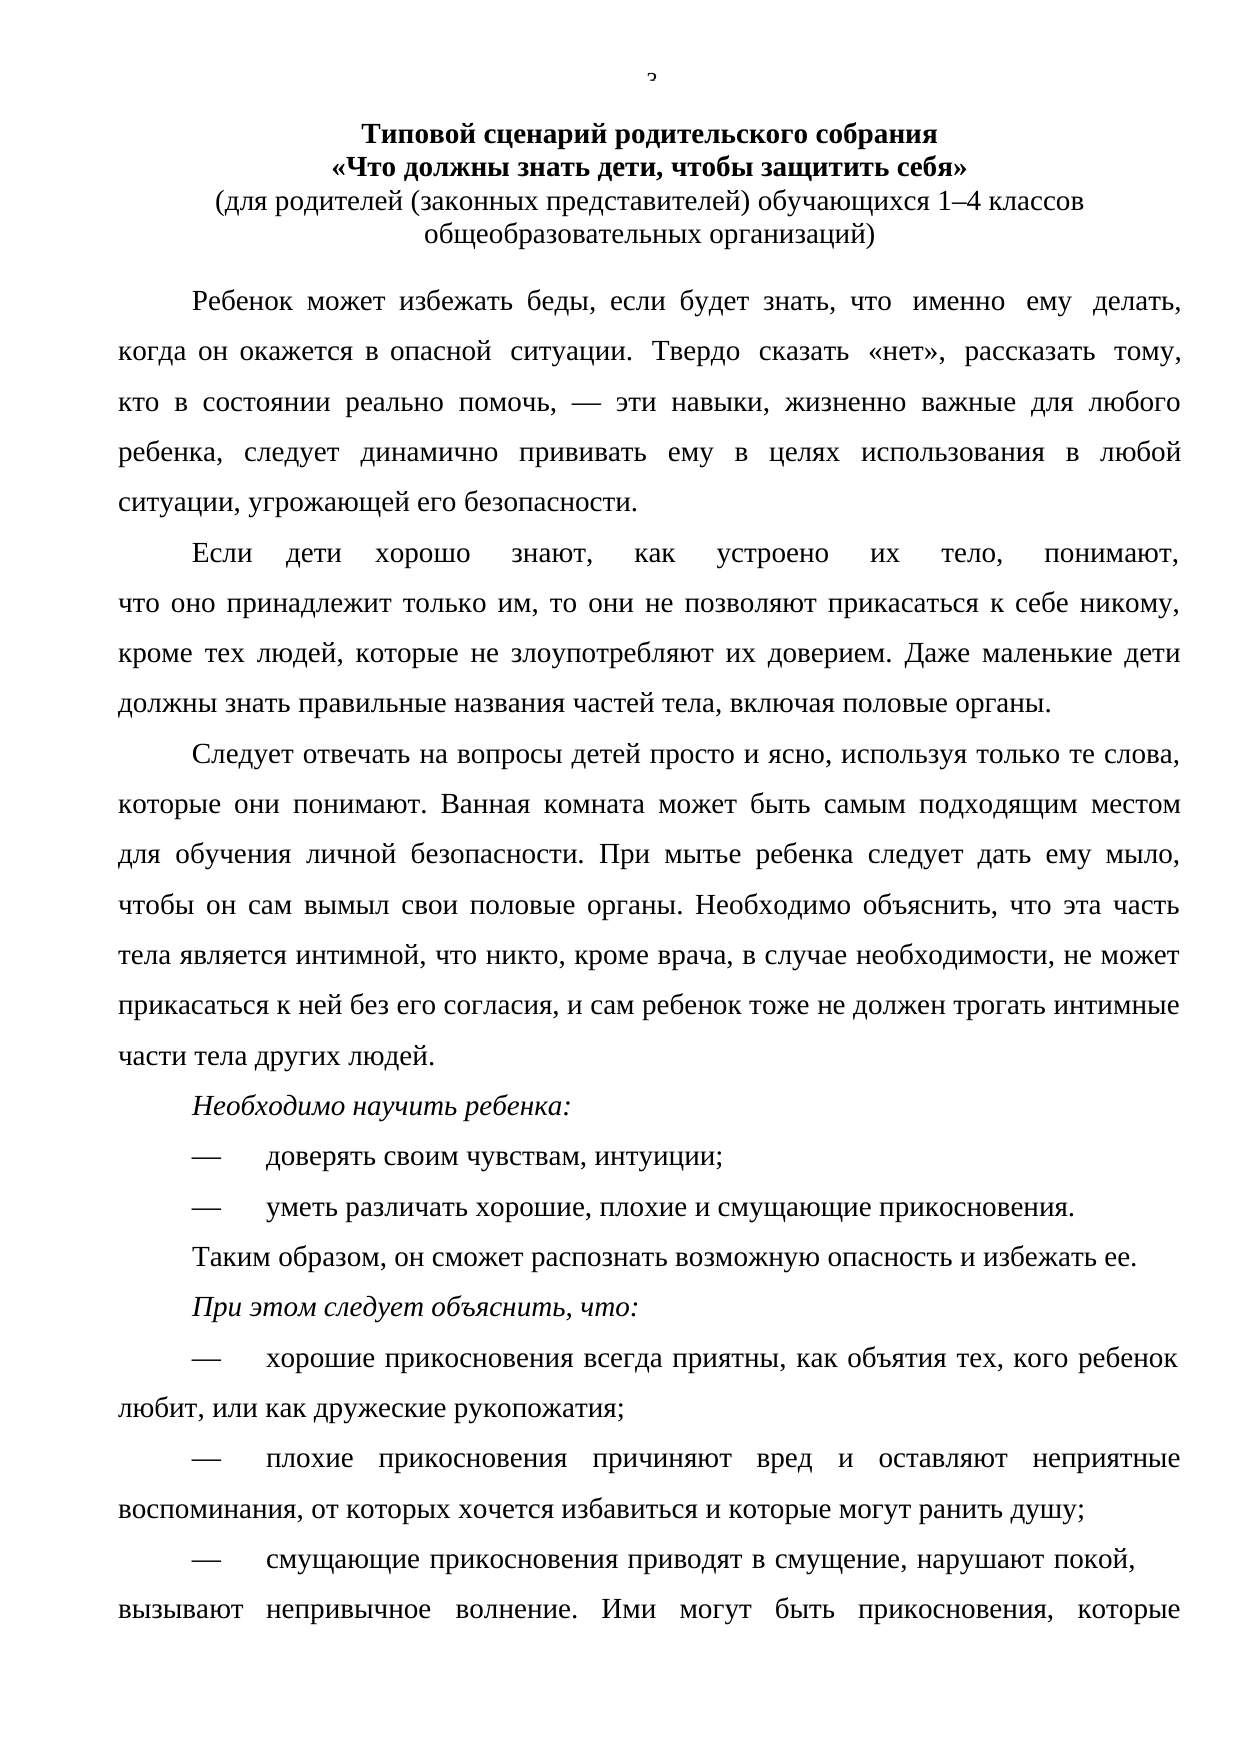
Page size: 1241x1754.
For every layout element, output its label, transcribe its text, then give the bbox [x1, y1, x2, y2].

text Необходимо научить ребенка: [192, 1088, 1217, 1122]
text «Что должны знать дети, чтобы защитить себя» [142, 149, 1157, 183]
list уметь различать хорошие, плохие и смущающие прикосновения. [192, 1189, 1217, 1222]
text Следует отвечать на вопросы детей просто и ясно, используя только те слова, которые они понимают. Ванная комната может быть самым подходящим местом для обучения личной безопасности. При мытье ребенка следует дать ему мыло, чтобы он сам вымыл свои половые органы. Необходимо объяснить, что эта часть тела является интимной, что никто, кроме врача, в случае необходимости, не может прикасаться к ней без его согласия, и сам ребенок тоже не должен трогать интимные части тела других людей. [118, 736, 1181, 1071]
text (для родителей (законных представителей) обучающихся 1–4 классов общеобразовательных организаций) [142, 183, 1157, 250]
list хорошие прикосновения всегда приятны, как объятия тех, кого ребенок любит, или как дружеские рукопожатия; [118, 1340, 1181, 1424]
list смущающие прикосновения приводят в смущение, нарушают покой, вызывают непривычное волнение. Ими могут быть прикосновения, которые [118, 1541, 1181, 1625]
text Если дети хорошо знают, как устроено их тело, понимают, что оно принадлежит только им, то они не позволяют прикасаться к себе никому, кроме тех людей, которые не злоупотребляют их доверием. Даже маленькие дети должны знать правильные названия частей тела, включая половые органы. [118, 535, 1181, 719]
text Ребенок может избежать беды, если будет знать, что именно ему делать, когда он окажется в опасной ситуации. Твердо сказать «нет», рассказать тому, кто в состоянии реально помочь, — эти навыки, жизненно важные для любого ребенка, следует динамично прививать ему в целях использования в любой ситуации, угрожающей его безопасности. [118, 283, 1181, 518]
text Таким образом, он сможет распознать возможную опасность и избежать ее. [192, 1239, 1217, 1273]
list плохие прикосновения причиняют вред и оставляют неприятные воспоминания, от которых хочется избавиться и которые могут ранить душу; [118, 1441, 1181, 1524]
list доверять своим чувствам, интуиции; [192, 1138, 1217, 1172]
text При этом следует объяснить, что: [192, 1289, 1217, 1323]
subtitle Типовой сценарий родительского собрания [142, 116, 1157, 149]
